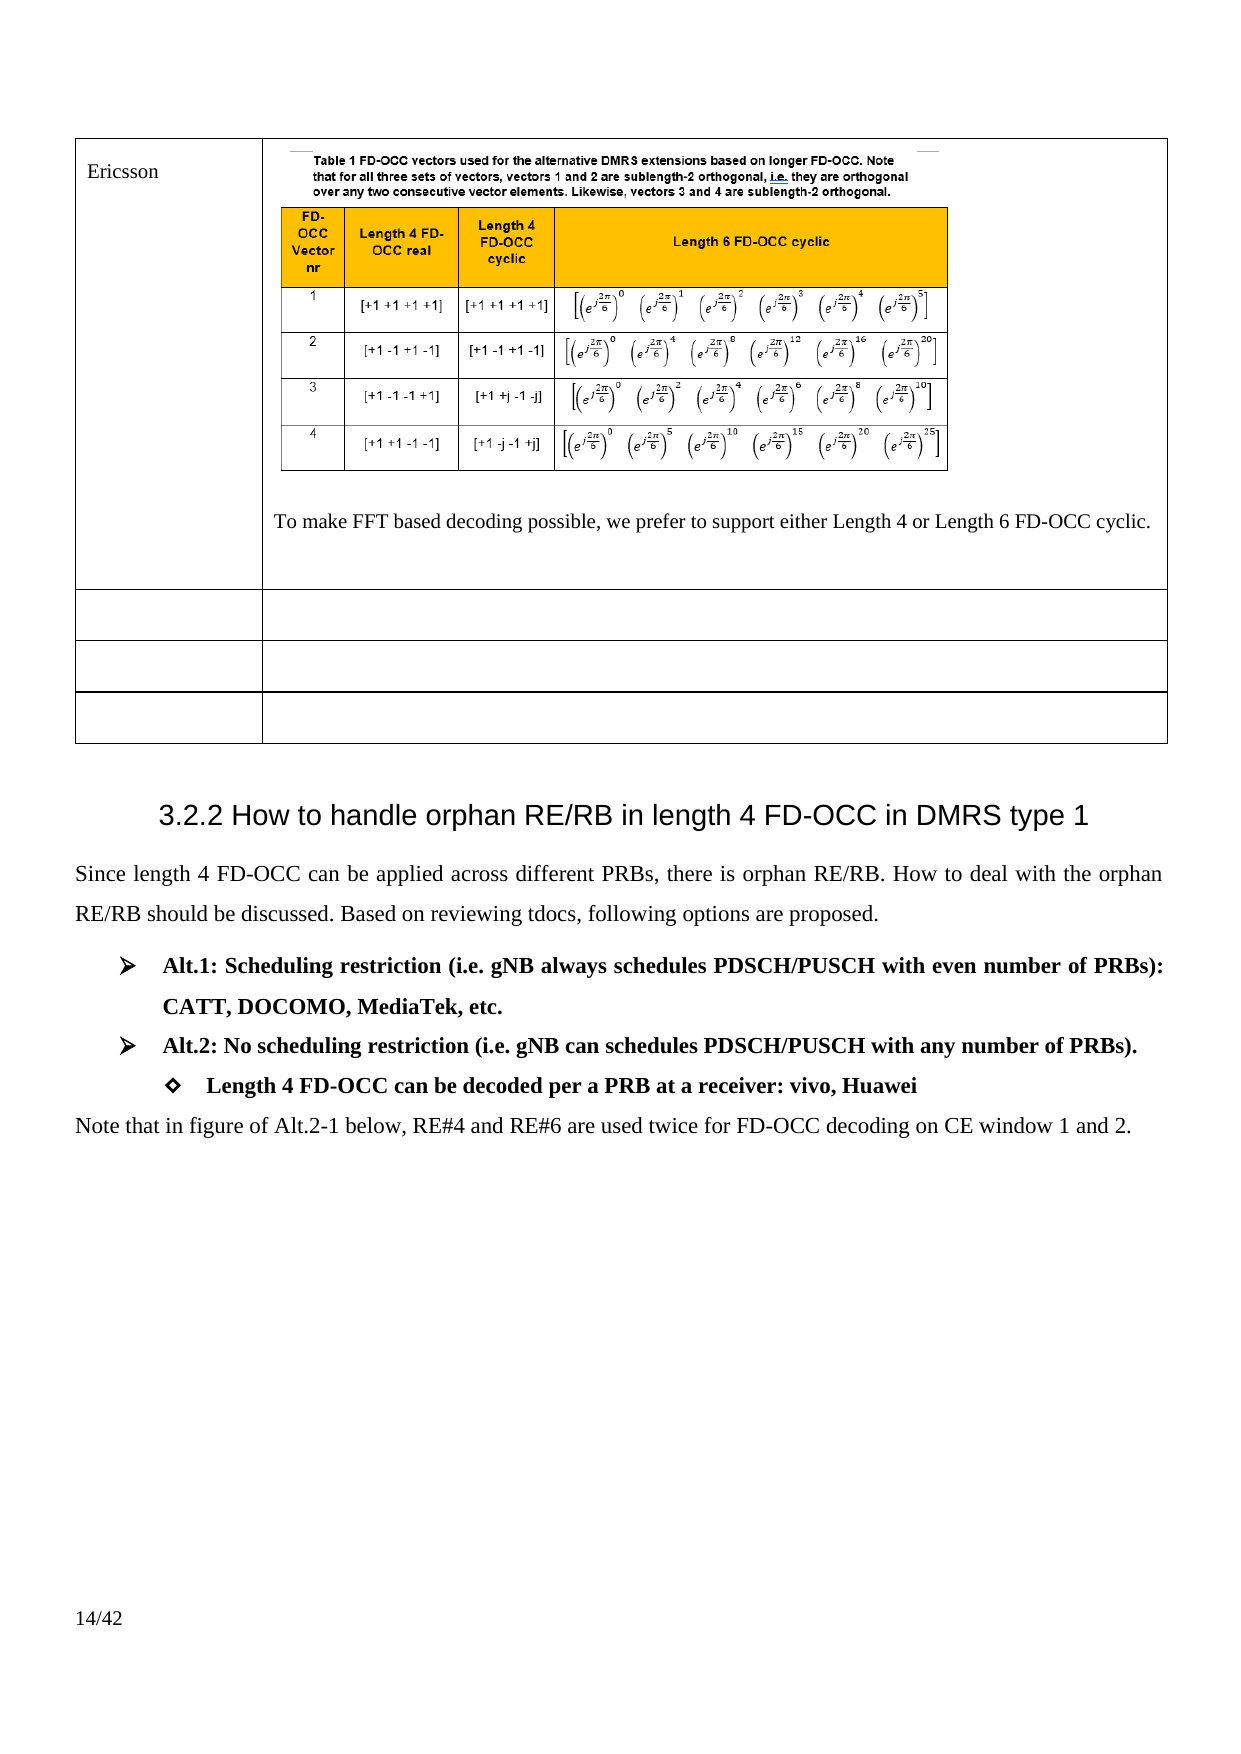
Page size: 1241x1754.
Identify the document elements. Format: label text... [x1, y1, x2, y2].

table_cell To make FFT based decoding possible, we prefer to support either Length 4 or Length 6 FD-OCC cyclic. [263, 139, 1167, 589]
table_cell [76, 641, 262, 691]
text Since length 4 FD-OCC can be applied across different PRBs, there is orphan RE/RB. How to deal with the orphan RE/RB should be discussed. Based on reviewing tdocs, following options are proposed. [75, 854, 1165, 932]
list Length 4 FD-OCC can be decoded per a PRB at a receiver: vivo, Huawei [162, 1067, 1165, 1104]
table_cell [263, 641, 1167, 691]
picture [273, 151, 952, 477]
list Alt.2: No scheduling restriction (i.e. gNB can schedules PDSCH/PUSCH with any number of PRBs). [119, 1027, 1165, 1064]
text Note that in figure of Alt.2-1 below, RE#4 and RE#6 are used twice for FD-OCC decoding on CE window 1 and 2. [75, 1106, 1165, 1144]
table_cell [263, 590, 1167, 640]
subtitle 3.2.2 How to handle orphan RE/RB in length 4 FD-OCC in DMRS type 1 [158, 796, 1165, 833]
table_cell [76, 693, 262, 742]
list Alt.1: Scheduling restriction (i.e. gNB always schedules PDSCH/PUSCH with even number of PRBs): CATT, DOCOMO, MediaTek, etc. [119, 947, 1165, 1025]
table_cell Ericsson [76, 139, 262, 589]
table_cell [263, 693, 1167, 742]
table_cell [76, 590, 262, 640]
